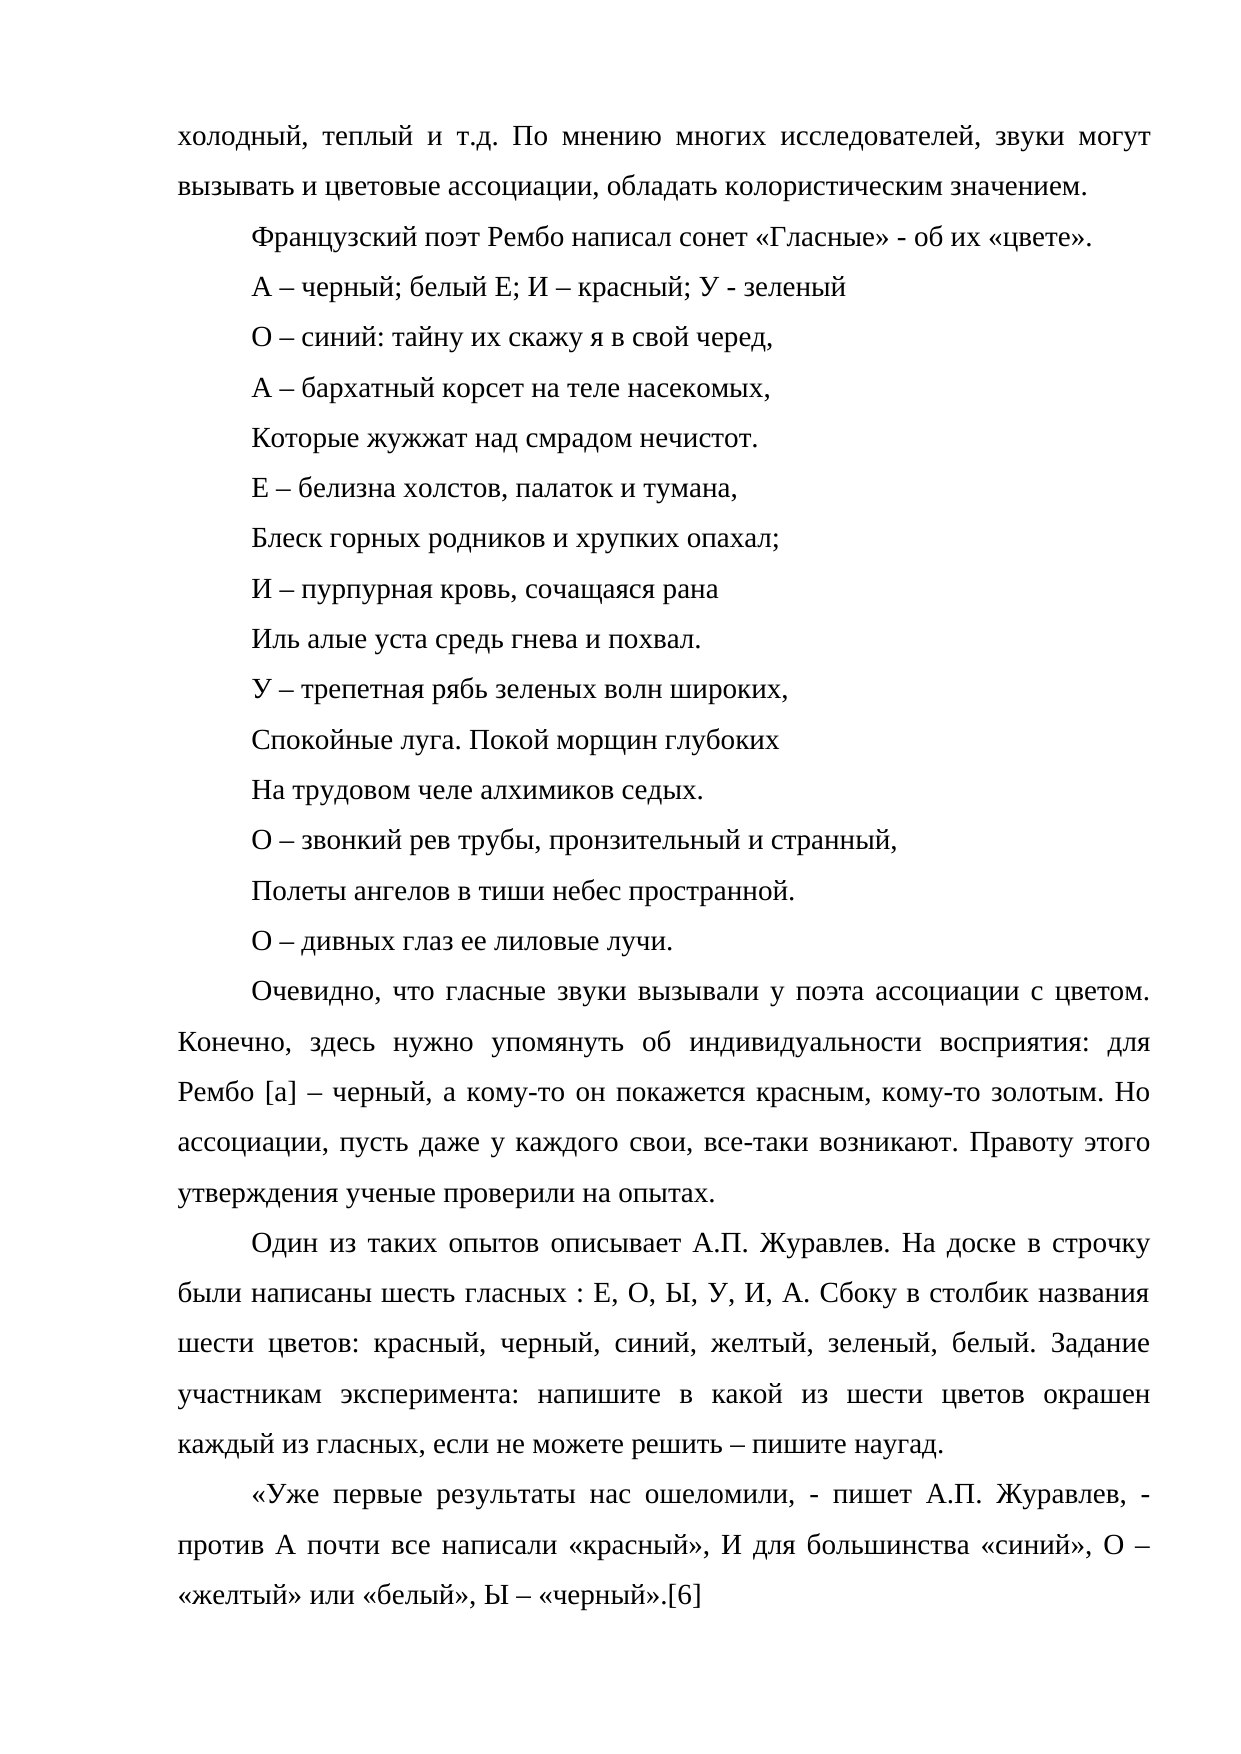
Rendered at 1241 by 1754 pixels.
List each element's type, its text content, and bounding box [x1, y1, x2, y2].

text Очевидно, что гласные звуки вызывали у поэта ассоциации с цветом. Конечно, здесь нужно упомянуть об индивидуальности восприятия: для Рембо [а] – черный, а кому-то он покажется красным, кому-то золотым. Но ассоциации, пусть даже у каждого свои, все-таки возникают. Правоту этого утверждения ученые проверили на опытах. [177, 973, 1152, 1208]
text О – синий: тайну их скажу я в свой черед, [177, 319, 1152, 353]
text У – трепетная рябь зеленых волн широких, [177, 672, 1152, 705]
text На трудовом челе алхимиков седых. [177, 772, 1152, 806]
text А – черный; белый Е; И – красный; У - зеленый [177, 269, 1152, 303]
text А – бархатный корсет на теле насекомых, [177, 370, 1152, 403]
text О – звонкий рев трубы, пронзительный и странный, [177, 822, 1152, 856]
text И – пурпурная кровь, сочащаяся рана [177, 571, 1152, 604]
text Е – белизна холстов, палаток и тумана, [177, 470, 1152, 504]
text Французский поэт Рембо написал сонет «Гласные» - об их «цвете». [177, 219, 1152, 252]
text Полеты ангелов в тиши небес пространной. [177, 873, 1152, 906]
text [177, 118, 1152, 202]
text «Уже первые результаты нас ошеломили, - пишет А.П. Журавлев, - против А почти все написали «красный», И для большинства «синий», О – «желтый» или «белый», Ы – «черный».[6] [177, 1477, 1152, 1611]
text Один из таких опытов описывает А.П. Журавлев. На доске в строчку были написаны шесть гласных : Е, О, Ы, У, И, А. Сбоку в столбик названия шести цветов: красный, черный, синий, желтый, зеленый, белый. Задание участникам эксперимента: напишите в какой из шести цветов окрашен каждый из гласных, если не можете решить – пишите наугад. [177, 1225, 1152, 1460]
text Спокойные луга. Покой морщин глубоких [177, 722, 1152, 755]
text О – дивных глаз ее лиловые лучи. [177, 923, 1152, 957]
text Блеск горных родников и хрупких опахал; [177, 521, 1152, 554]
text Которые жужжат над смрадом нечистот. [177, 420, 1152, 453]
text Иль алые уста средь гнева и похвал. [177, 621, 1152, 655]
